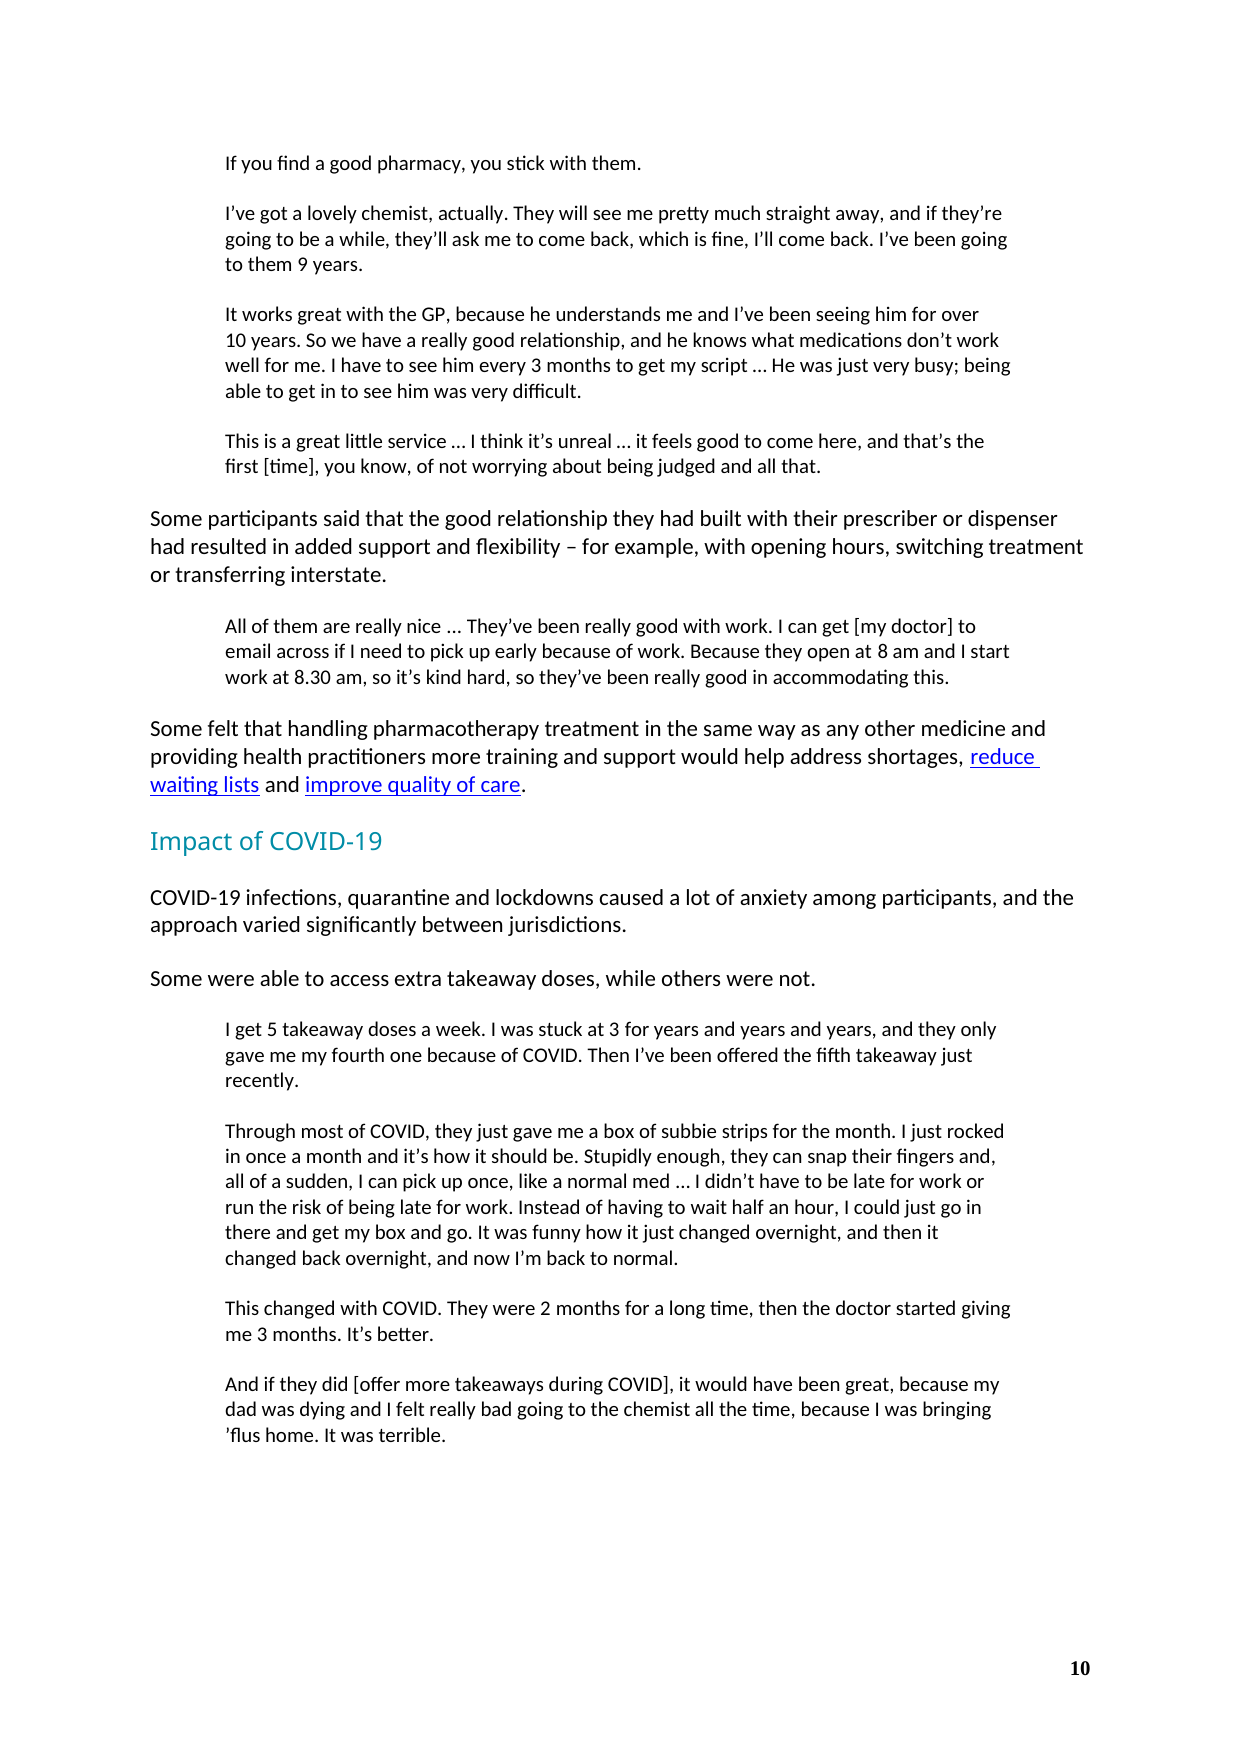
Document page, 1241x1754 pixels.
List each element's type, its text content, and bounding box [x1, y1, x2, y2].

text Some felt that handling pharmacotherapy treatment in the same way as any other medicine and providing health practitioners more training and support would help address shortages, reduce waiting lists and improve quality of care. [150, 714, 1090, 798]
text Some participants said that the good relationship they had built with their prescriber or dispenser had resulted in added support and flexibility – for example, with opening hours, switching treatment or transferring interstate. [150, 504, 1090, 588]
text I get 5 takeaway doses a week. I was stuck at 3 for years and years and years, and they only gave me my fourth one because of COVID. Then I’ve been offered the fifth takeaway just recently. [225, 1017, 1015, 1093]
text Some were able to access extra takeaway doses, while others were not. [150, 964, 1090, 992]
text Impact of COVID-19 [150, 823, 1090, 858]
text And if they did [offer more takeaways during COVID], it would have been great, because my dad was dying and I felt really bad going to the chemist all the time, because I was bringing ’flus home. It was terrible. [225, 1371, 1015, 1447]
text COVID-19 infections, quarantine and lockdowns caused a lot of anxiety among participants, and the approach varied significantly between jurisdictions. [150, 883, 1090, 939]
text It works great with the GP, because he understands me and I’ve been seeing him for over 10 years. So we have a really good relationship, and he knows what medications don’t work well for me. I have to see him every 3 months to get my script … He was just very busy; being able to get in to see him was very difficult. [225, 302, 1015, 403]
text This is a great little service … I think it’s unreal … it feels good to come here, and that’s the first [time], you know, of not worrying about being judged and all that. [225, 428, 1015, 479]
text If you find a good pharmacy, you stick with them. [225, 150, 1015, 175]
text This changed with COVID. They were 2 months for a long time, then the doctor started giving me 3 months. It’s better. [225, 1295, 1015, 1346]
text Through most of COVID, they just gave me a box of subbie strips for the month. I just rocked in once a month and it’s how it should be. Stupidly enough, they can snap their fingers and, all of a sudden, I can pick up once, like a normal med … I didn’t have to be late for work or run the risk of being late for work. Instead of having to wait half an hour, I could just go in there and get my box and go. It was funny how it just changed overnight, and then it changed back overnight, and now I’m back to normal. [225, 1118, 1015, 1270]
text All of them are really nice ... They’ve been really good with work. I can get [my doctor] to email across if I need to pick up early because of work. Because they open at 8 am and I start work at 8.30 am, so it’s kind hard, so they’ve been really good in accommodating this. [225, 613, 1015, 689]
text I’ve got a lovely chemist, actually. They will see me pretty much straight away, and if they’re going to be a while, they’ll ask me to come back, which is fine, I’ll come back. I’ve been going to them 9 years. [225, 200, 1015, 277]
